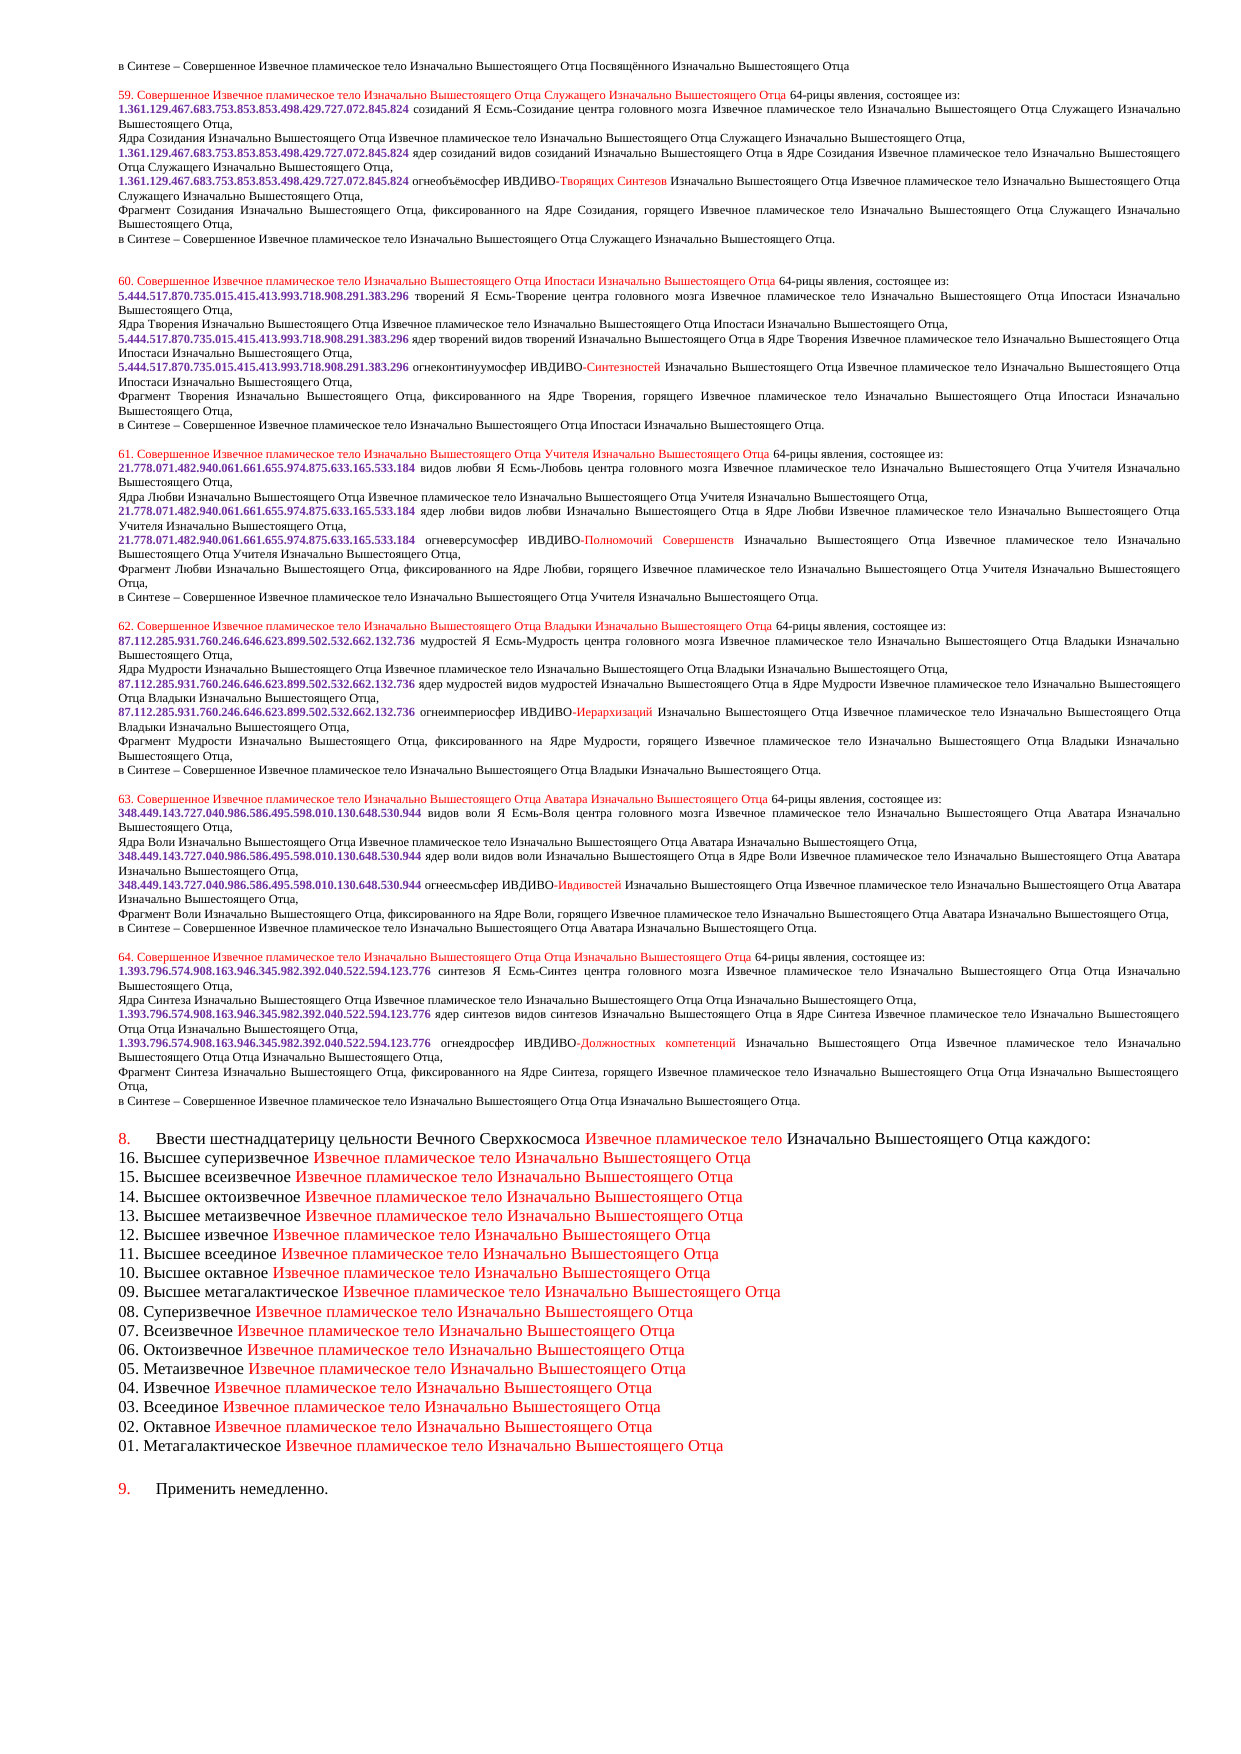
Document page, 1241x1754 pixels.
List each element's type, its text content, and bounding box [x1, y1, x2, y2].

text Фрагмент Творения Изначально Вышестоящего Отца, фиксированного на Ядре Творения, горящего Извечное пламическое тело Изначально Вышестоящего Отца Ипостаси Изначально Вышестоящего Отца, [118, 389, 1181, 418]
text 1.361.129.467.683.753.853.853.498.429.727.072.845.824 созиданий Я Есмь-Созидание центра головного мозга Извечное пламическое тело Изначально Вышестоящего Отца Служащего Изначально Вышестоящего Отца, [118, 102, 1181, 131]
text 61. Совершенное Извечное пламическое тело Изначально Вышестоящего Отца Учителя Изначально Вышестоящего Отца 64-рицы явления, состоящее из: [118, 446, 1181, 461]
text 87.112.285.931.760.246.646.623.899.502.532.662.132.736 мудростей Я Есмь-Мудрость центра головного мозга Извечное пламическое тело Изначально Вышестоящего Отца Владыки Изначально Вышестоящего Отца, [118, 633, 1181, 662]
text 60. Совершенное Извечное пламическое тело Изначально Вышестоящего Отца Ипостаси Изначально Вышестоящего Отца 64-рицы явления, состоящее из: [118, 274, 1181, 288]
text 87.112.285.931.760.246.646.623.899.502.532.662.132.736 огнеимпериосфер ИВДИВО-Иерархизаций Изначально Вышестоящего Отца Извечное пламическое тело Изначально Вышестоящего Отца Владыки Изначально Вышестоящего Отца, [118, 705, 1181, 734]
text 87.112.285.931.760.246.646.623.899.502.532.662.132.736 ядер мудростей видов мудростей Изначально Вышестоящего Отца в Ядре Мудрости Извечное пламическое тело Изначально Вышестоящего Отца Владыки Изначально Вышестоящего Отца, [118, 676, 1181, 705]
text 01. Метагалактическое Извечное пламическое тело Изначально Вышестоящего Отца [118, 1436, 1181, 1455]
text Ядра Синтеза Изначально Вышестоящего Отца Извечное пламическое тело Изначально Вышестоящего Отца Отца Изначально Вышестоящего Отца, [118, 993, 1181, 1007]
text 63. Совершенное Извечное пламическое тело Изначально Вышестоящего Отца Аватара Изначально Вышестоящего Отца 64-рицы явления, состоящее из: [118, 791, 1181, 806]
text 21.778.071.482.940.061.661.655.974.875.633.165.533.184 видов любви Я Есмь-Любовь центра головного мозга Извечное пламическое тело Изначально Вышестоящего Отца Учителя Изначально Вышестоящего Отца, [118, 461, 1181, 489]
text 1.361.129.467.683.753.853.853.498.429.727.072.845.824 ядер созиданий видов созиданий Изначально Вышестоящего Отца в Ядре Созидания Извечное пламическое тело Изначально Вышестоящего Отца Служащего Изначально Вышестоящего Отца, [118, 145, 1181, 174]
list Применить немедленно. [118, 1478, 1181, 1498]
text 1.393.796.574.908.163.946.345.982.392.040.522.594.123.776 огнеядросфер ИВДИВО-Должностных компетенций Изначально Вышестоящего Отца Извечное пламическое тело Изначально Вышестоящего Отца Отца Изначально Вышестоящего Отца, [118, 1036, 1181, 1064]
text Фрагмент Созидания Изначально Вышестоящего Отца, фиксированного на Ядре Созидания, горящего Извечное пламическое тело Изначально Вышестоящего Отца Служащего Изначально Вышестоящего Отца, [118, 203, 1181, 232]
text в Синтезе – Совершенное Извечное пламическое тело Изначально Вышестоящего Отца Служащего Изначально Вышестоящего Отца. [118, 232, 1181, 246]
list Ввести шестнадцатерицу цельности Вечного Сверхкосмоса Извечное пламическое тело Изначально Вышестоящего Отца каждого: [118, 1129, 1181, 1148]
text 1.361.129.467.683.753.853.853.498.429.727.072.845.824 огнеобъёмосфер ИВДИВО-Творящих Синтезов Изначально Вышестоящего Отца Извечное пламическое тело Изначально Вышестоящего Отца Служащего Изначально Вышестоящего Отца, [118, 174, 1181, 203]
text 08. Суперизвечное Извечное пламическое тело Изначально Вышестоящего Отца [118, 1301, 1181, 1321]
text 05. Метаизвечное Извечное пламическое тело Изначально Вышестоящего Отца [118, 1359, 1181, 1378]
text 04. Извечное Извечное пламическое тело Изначально Вышестоящего Отца [118, 1378, 1181, 1397]
text 59. Совершенное Извечное пламическое тело Изначально Вышестоящего Отца Служащего Изначально Вышестоящего Отца 64-рицы явления, состоящее из: [118, 88, 1181, 102]
text 16. Высшее суперизвечное Извечное пламическое тело Изначально Вышестоящего Отца [118, 1148, 1181, 1167]
text в Синтезе – Совершенное Извечное пламическое тело Изначально Вышестоящего Отца Владыки Изначально Вышестоящего Отца. [118, 763, 1181, 777]
text 62. Совершенное Извечное пламическое тело Изначально Вышестоящего Отца Владыки Изначально Вышестоящего Отца 64-рицы явления, состоящее из: [118, 619, 1181, 633]
text 1.393.796.574.908.163.946.345.982.392.040.522.594.123.776 синтезов Я Есмь-Синтез центра головного мозга Извечное пламическое тело Изначально Вышестоящего Отца Отца Изначально Вышестоящего Отца, [118, 964, 1181, 993]
text 02. Октавное Извечное пламическое тело Изначально Вышестоящего Отца [118, 1416, 1181, 1436]
text 348.449.143.727.040.986.586.495.598.010.130.648.530.944 видов воли Я Есмь-Воля центра головного мозга Извечное пламическое тело Изначально Вышестоящего Отца Аватара Изначально Вышестоящего Отца, [118, 806, 1181, 834]
text 5.444.517.870.735.015.415.413.993.718.908.291.383.296 огнеконтинуумосфер ИВДИВО-Синтезностей Изначально Вышестоящего Отца Извечное пламическое тело Изначально Вышестоящего Отца Ипостаси Изначально Вышестоящего Отца, [118, 360, 1181, 389]
text в Синтезе – Совершенное Извечное пламическое тело Изначально Вышестоящего Отца Аватара Изначально Вышестоящего Отца. [118, 921, 1181, 935]
text 5.444.517.870.735.015.415.413.993.718.908.291.383.296 творений Я Есмь-Творение центра головного мозга Извечное пламическое тело Изначально Вышестоящего Отца Ипостаси Изначально Вышестоящего Отца, [118, 288, 1181, 317]
text в Синтезе – Совершенное Извечное пламическое тело Изначально Вышестоящего Отца Отца Изначально Вышестоящего Отца. [118, 1093, 1181, 1108]
text Ядра Созидания Изначально Вышестоящего Отца Извечное пламическое тело Изначально Вышестоящего Отца Служащего Изначально Вышестоящего Отца, [118, 131, 1181, 145]
text 1.393.796.574.908.163.946.345.982.392.040.522.594.123.776 ядер синтезов видов синтезов Изначально Вышестоящего Отца в Ядре Синтеза Извечное пламическое тело Изначально Вышестоящего Отца Отца Изначально Вышестоящего Отца, [118, 1007, 1181, 1036]
text в Синтезе – Совершенное Извечное пламическое тело Изначально Вышестоящего Отца Учителя Изначально Вышестоящего Отца. [118, 590, 1181, 604]
text 12. Высшее извечное Извечное пламическое тело Изначально Вышестоящего Отца [118, 1225, 1181, 1244]
text в Синтезе – Совершенное Извечное пламическое тело Изначально Вышестоящего Отца Ипостаси Изначально Вышестоящего Отца. [118, 418, 1181, 432]
text 5.444.517.870.735.015.415.413.993.718.908.291.383.296 ядер творений видов творений Изначально Вышестоящего Отца в Ядре Творения Извечное пламическое тело Изначально Вышестоящего Отца Ипостаси Изначально Вышестоящего Отца, [118, 331, 1181, 360]
text Фрагмент Синтеза Изначально Вышестоящего Отца, фиксированного на Ядре Синтеза, горящего Извечное пламическое тело Изначально Вышестоящего Отца Отца Изначально Вышестоящего Отца, [118, 1064, 1181, 1093]
text Ядра Творения Изначально Вышестоящего Отца Извечное пламическое тело Изначально Вышестоящего Отца Ипостаси Изначально Вышестоящего Отца, [118, 317, 1181, 331]
text Фрагмент Любви Изначально Вышестоящего Отца, фиксированного на Ядре Любви, горящего Извечное пламическое тело Изначально Вышестоящего Отца Учителя Изначально Вышестоящего Отца, [118, 561, 1181, 590]
text 348.449.143.727.040.986.586.495.598.010.130.648.530.944 огнеесмьсфер ИВДИВО-Ивдивостей Изначально Вышестоящего Отца Извечное пламическое тело Изначально Вышестоящего Отца Аватара Изначально Вышестоящего Отца, [118, 878, 1181, 906]
text 09. Высшее метагалактическое Извечное пламическое тело Изначально Вышестоящего Отца [118, 1282, 1181, 1301]
text 07. Всеизвечное Извечное пламическое тело Изначально Вышестоящего Отца [118, 1321, 1181, 1340]
text 21.778.071.482.940.061.661.655.974.875.633.165.533.184 огневерсумосфер ИВДИВО-Полномочий Совершенств Изначально Вышестоящего Отца Извечное пламическое тело Изначально Вышестоящего Отца Учителя Изначально Вышестоящего Отца, [118, 533, 1181, 561]
text 11. Высшее всеединое Извечное пламическое тело Изначально Вышестоящего Отца [118, 1244, 1181, 1263]
text 10. Высшее октавное Извечное пламическое тело Изначально Вышестоящего Отца [118, 1263, 1181, 1282]
text Ядра Любви Изначально Вышестоящего Отца Извечное пламическое тело Изначально Вышестоящего Отца Учителя Изначально Вышестоящего Отца, [118, 489, 1181, 504]
text Ядра Мудрости Изначально Вышестоящего Отца Извечное пламическое тело Изначально Вышестоящего Отца Владыки Изначально Вышестоящего Отца, [118, 662, 1181, 676]
text 348.449.143.727.040.986.586.495.598.010.130.648.530.944 ядер воли видов воли Изначально Вышестоящего Отца в Ядре Воли Извечное пламическое тело Изначально Вышестоящего Отца Аватара Изначально Вышестоящего Отца, [118, 849, 1181, 878]
text Фрагмент Мудрости Изначально Вышестоящего Отца, фиксированного на Ядре Мудрости, горящего Извечное пламическое тело Изначально Вышестоящего Отца Владыки Изначально Вышестоящего Отца, [118, 734, 1181, 763]
text 14. Высшее октоизвечное Извечное пламическое тело Изначально Вышестоящего Отца [118, 1186, 1181, 1206]
text 06. Октоизвечное Извечное пламическое тело Изначально Вышестоящего Отца [118, 1340, 1181, 1359]
text 64. Совершенное Извечное пламическое тело Изначально Вышестоящего Отца Отца Изначально Вышестоящего Отца 64-рицы явления, состоящее из: [118, 949, 1181, 964]
text 21.778.071.482.940.061.661.655.974.875.633.165.533.184 ядер любви видов любви Изначально Вышестоящего Отца в Ядре Любви Извечное пламическое тело Изначально Вышестоящего Отца Учителя Изначально Вышестоящего Отца, [118, 504, 1181, 533]
text 15. Высшее всеизвечное Извечное пламическое тело Изначально Вышестоящего Отца [118, 1167, 1181, 1186]
text Ядра Воли Изначально Вышестоящего Отца Извечное пламическое тело Изначально Вышестоящего Отца Аватара Изначально Вышестоящего Отца, [118, 834, 1181, 849]
text в Синтезе – Совершенное Извечное пламическое тело Изначально Вышестоящего Отца Посвящённого Изначально Вышестоящего Отца [118, 59, 1181, 73]
text 13. Высшее метаизвечное Извечное пламическое тело Изначально Вышестоящего Отца [118, 1206, 1181, 1225]
text Фрагмент Воли Изначально Вышестоящего Отца, фиксированного на Ядре Воли, горящего Извечное пламическое тело Изначально Вышестоящего Отца Аватара Изначально Вышестоящего Отца, [118, 906, 1181, 921]
text 03. Всеединое Извечное пламическое тело Изначально Вышестоящего Отца [118, 1397, 1181, 1416]
